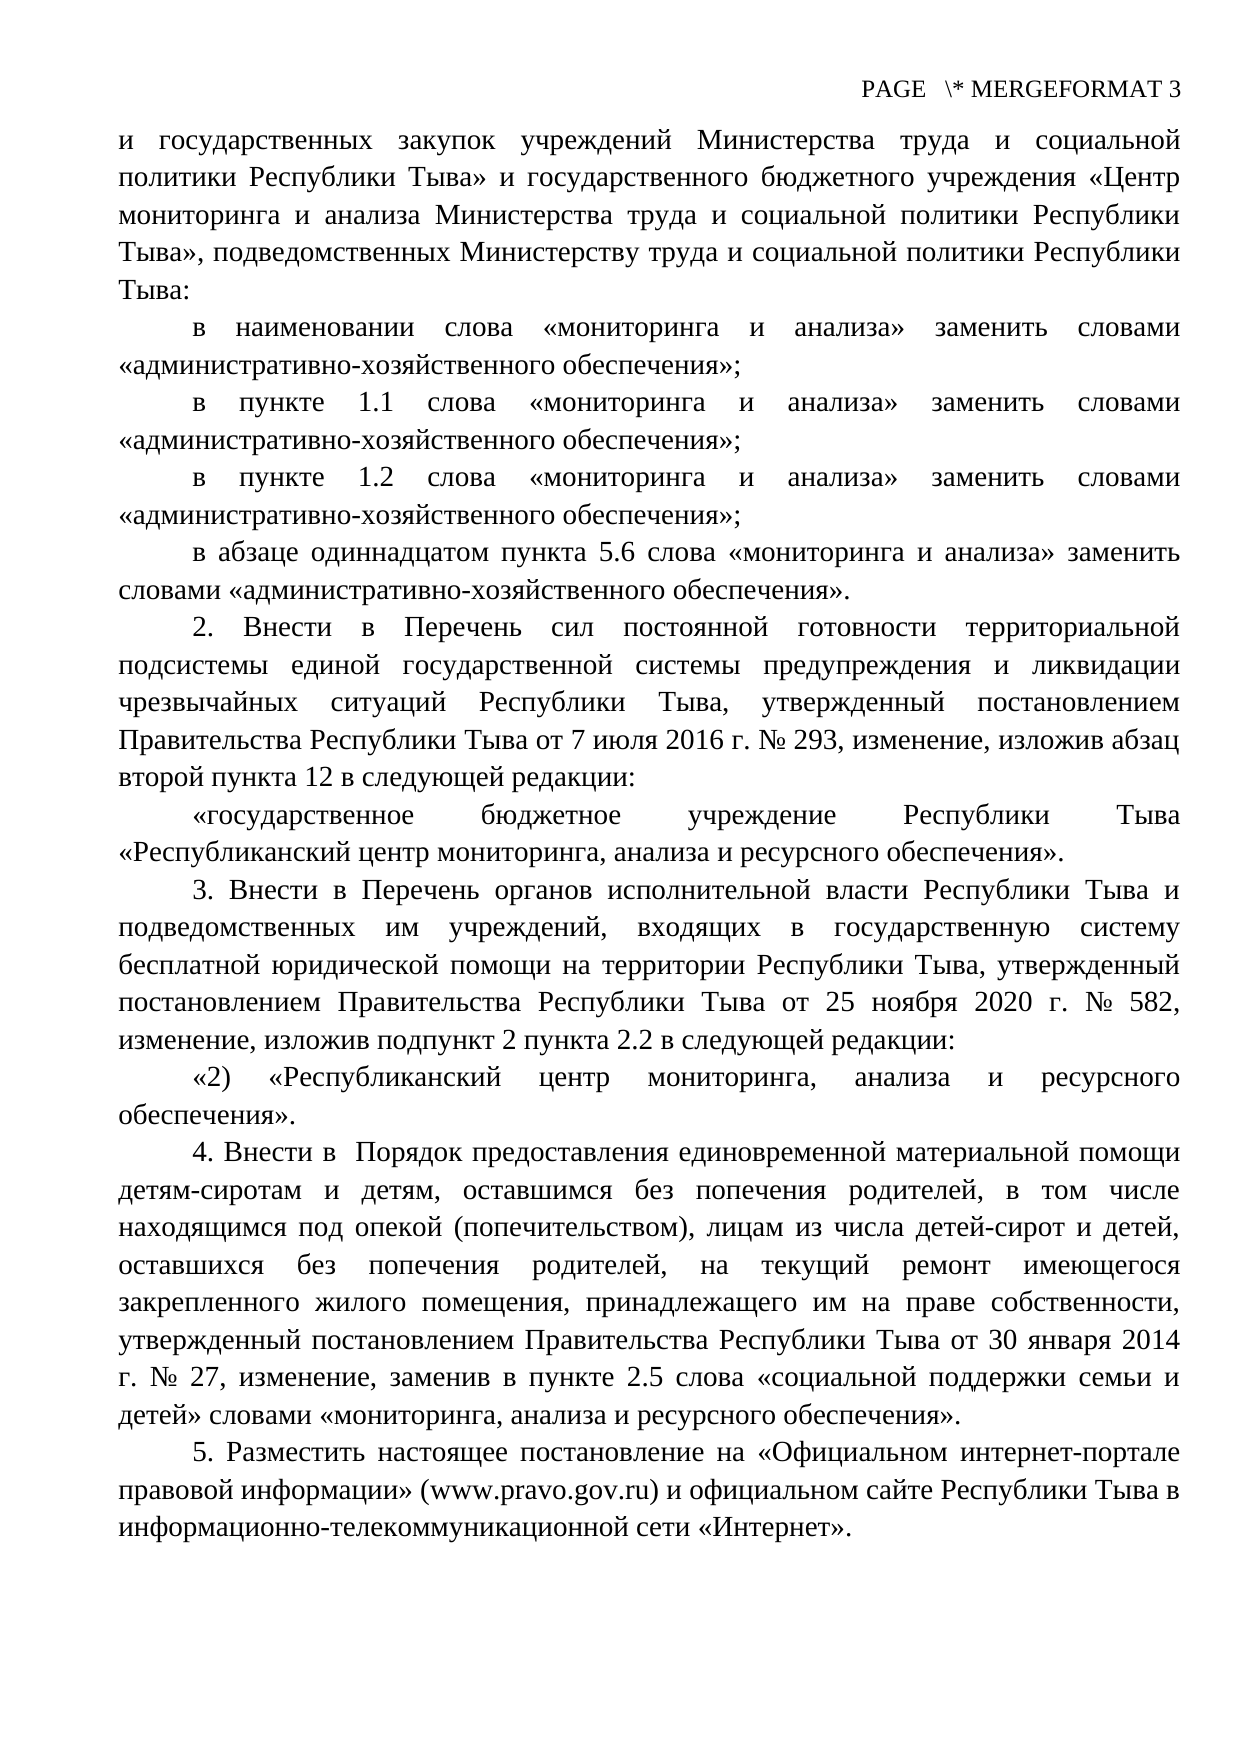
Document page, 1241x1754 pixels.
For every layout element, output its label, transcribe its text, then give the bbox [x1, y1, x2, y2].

text 5. Разместить настоящее постановление на «Официальном интернет-портале правовой информации» (www.pravo.gov.ru) и официальном сайте Республики Тыва в информационно-телекоммуникационной сети «Интернет». [118, 1431, 1181, 1543]
text в наименовании слова «мониторинга и анализа» заменить словами «административно-хозяйственного обеспечения»; [118, 306, 1181, 381]
text 3. Внести в Перечень органов исполнительной власти Республики Тыва и подведомственных им учреждений, входящих в государственную систему бесплатной юридической помощи на территории Республики Тыва, утвержденный постановлением Правительства Республики Тыва от 25 ноября 2020 г. № 582, изменение, изложив подпункт 2 пункта 2.2 в следующей редакции: [118, 868, 1181, 1056]
text 4. Внести в Порядок предоставления единовременной материальной помощи детям-сиротам и детям, оставшимся без попечения родителей, в том числе находящимся под опекой (попечительством), лицам из числа детей-сирот и детей, оставшихся без попечения родителей, на текущий ремонт имеющегося закрепленного жилого помещения, принадлежащего им на праве собственности, утвержденный постановлением Правительства Республики Тыва от 30 января 2014 г. № 27, изменение, заменив в пункте 2.5 слова «социальной поддержки семьи и детей» словами «мониторинга, анализа и ресурсного обеспечения». [118, 1131, 1181, 1431]
text «государственное бюджетное учреждение Республики Тыва «Республиканский центр мониторинга, анализа и ресурсного обеспечения». [118, 793, 1181, 868]
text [118, 118, 1181, 306]
text в абзаце одиннадцатом пункта 5.6 слова «мониторинга и анализа» заменить словами «административно-хозяйственного обеспечения». [118, 531, 1181, 606]
text в пункте 1.1 слова «мониторинга и анализа» заменить словами «административно-хозяйственного обеспечения»; [118, 381, 1181, 456]
text в пункте 1.2 слова «мониторинга и анализа» заменить словами «административно-хозяйственного обеспечения»; [118, 456, 1181, 531]
text 2. Внести в Перечень сил постоянной готовности территориальной подсистемы единой государственной системы предупреждения и ликвидации чрезвычайных ситуаций Республики Тыва, утвержденный постановлением Правительства Республики Тыва от 7 июля 2016 г. № 293, изменение, изложив абзац второй пункта 12 в следующей редакции: [118, 606, 1181, 793]
text «2) «Республиканский центр мониторинга, анализа и ресурсного обеспечения». [118, 1056, 1181, 1131]
